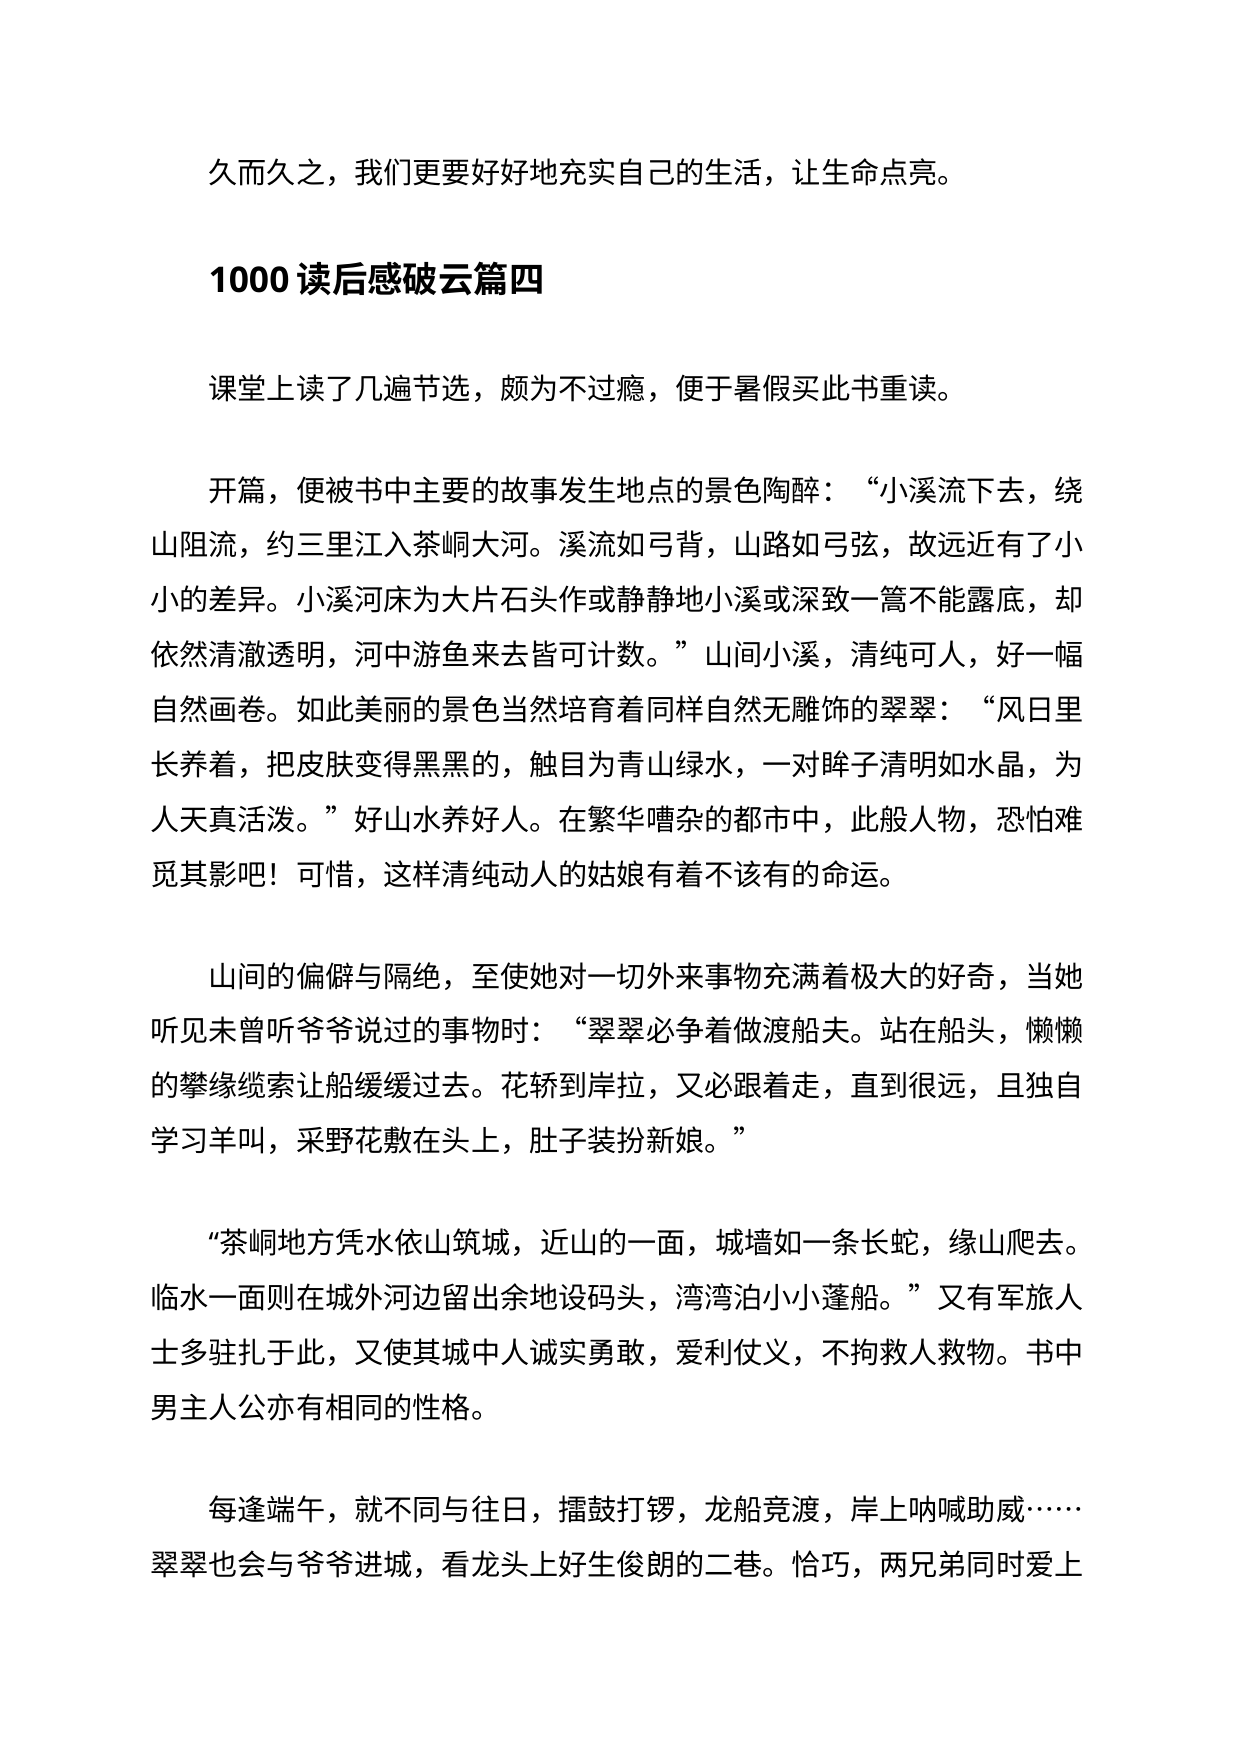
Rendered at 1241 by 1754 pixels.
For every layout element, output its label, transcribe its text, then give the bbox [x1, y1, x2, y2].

text 1000读后感破云篇四 [150, 252, 1090, 303]
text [150, 1486, 1090, 1583]
text 山间的偏僻与隔绝，至使她对一切外来事物充满着极大的好奇，当她听见未曾听爷爷说过的事物时：“翠翠必争着做渡船夫。站在船头，懒懒的攀缘缆索让船缓缓过去。花轿到岸拉，又必跟着走，直到很远，且独自学习羊叫，采野花敷在头上，肚子装扮新娘。” [150, 953, 1090, 1160]
text “茶峒地方凭水依山筑城，近山的一面，城墙如一条长蛇，缘山爬去。临水一面则在城外河边留出余地设码头，湾湾泊小小蓬船。”又有军旅人士多驻扎于此，又使其城中人诚实勇敢，爱利仗义，不拘救人救物。书中男主人公亦有相同的性格。 [150, 1219, 1090, 1427]
text 开篇，便被书中主要的故事发生地点的景色陶醉：“小溪流下去，绕山阻流，约三里江入茶峒大河。溪流如弓背，山路如弓弦，故远近有了小小的差异。小溪河床为大片石头作或静静地小溪或深致一篙不能露底，却依然清澈透明，河中游鱼来去皆可计数。”山间小溪，清纯可人，好一幅自然画卷。如此美丽的景色当然培育着同样自然无雕饰的翠翠：“风日里长养着，把皮肤变得黑黑的，触目为青山绿水，一对眸子清明如水晶，为人天真活泼。”好山水养好人。在繁华嘈杂的都市中，此般人物，恐怕难觅其影吧！可惜，这样清纯动人的姑娘有着不该有的命运。 [150, 467, 1090, 894]
text 久而久之，我们更要好好地充实自己的生活，让生命点亮。 [150, 150, 1090, 192]
text 课堂上读了几遍节选，颇为不过瘾，便于暑假买此书重读。 [150, 365, 1090, 408]
